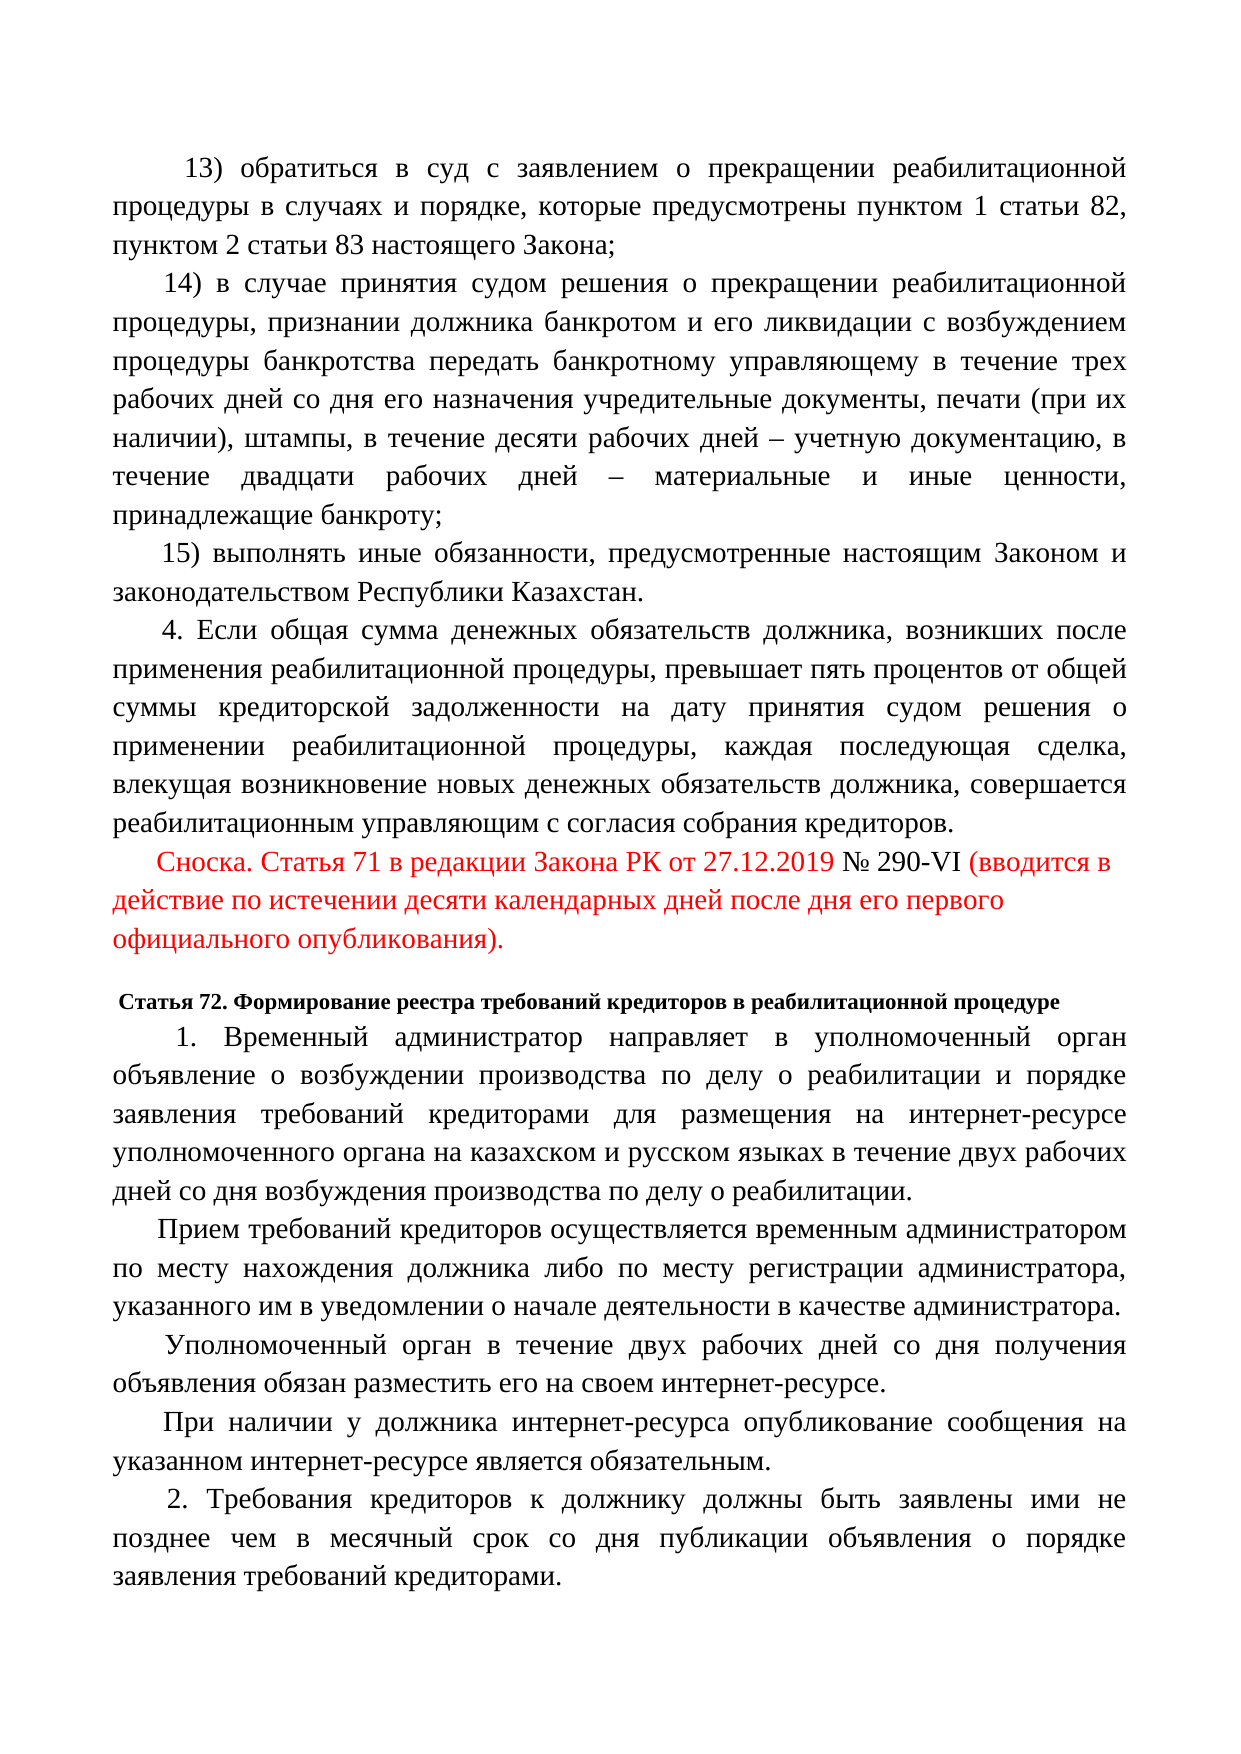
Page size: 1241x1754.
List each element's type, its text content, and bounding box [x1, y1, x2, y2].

text 2. Требования кредиторов к должнику должны быть заявлены ими не позднее чем в месячный срок со дня публикации объявления о порядке заявления требований кредиторами. [112, 1481, 1128, 1592]
text 15) выполнять иные обязанности, предусмотренные настоящим Законом и законодательством Республики Казахстан. [112, 535, 1128, 607]
text 4. Если общая сумма денежных обязательств должника, возникших после применения реабилитационной процедуры, превышает пять процентов от общей суммы кредиторской задолженности на дату принятия судом решения о применении реабилитационной процедуры, каждая последующая сделка, влекущая возникновение новых денежных обязательств должника, совершается реабилитационным управляющим с согласия собрания кредиторов. [112, 612, 1128, 839]
text 14) в случае принятия судом решения о прекращении реабилитационной процедуры, признании должника банкротом и его ликвидации с возбуждением процедуры банкротства передать банкротному управляющему в течение трех рабочих дней со дня его назначения учредительные документы, печати (при их наличии), штампы, в течение десяти рабочих дней – учетную документацию, в течение двадцати рабочих дней – материальные и иные ценности, принадлежащие банкроту; [112, 266, 1128, 530]
text Статья 72. Формирование реестра требований кредиторов в реабилитационной процедуре [112, 988, 1128, 1015]
text 1. Временный администратор направляет в уполномоченный орган объявление о возбуждении производства по делу о реабилитации и порядке заявления требований кредиторами для размещения на интернет-ресурсе уполномоченного органа на казахском и русском языках в течение двух рабочих дней со дня возбуждения производства по делу о реабилитации. [112, 1019, 1128, 1206]
text Прием требований кредиторов осуществляется временным администратором по месту нахождения должника либо по месту регистрации администратора, указанного им в уведомлении о начале деятельности в качестве администратора. [112, 1211, 1128, 1322]
text 13) обратиться в суд с заявлением о прекращении реабилитационной процедуры в случаях и порядке, которые предусмотрены пунктом 1 статьи 82, пунктом 2 статьи 83 настоящего Закона; [112, 150, 1128, 261]
text Сноска. Статья 71 в редакции Закона РК от 27.12.2019 № 290-VI (вводится в действие по истечении десяти календарных дней после дня его первого официального опубликования). [112, 844, 1128, 984]
text Уполномоченный орган в течение двух рабочих дней со дня получения объявления обязан разместить его на своем интернет-ресурсе. [112, 1327, 1128, 1399]
text При наличии у должника интернет-ресурса опубликование сообщения на указанном интернет-ресурсе является обязательным. [112, 1404, 1128, 1476]
